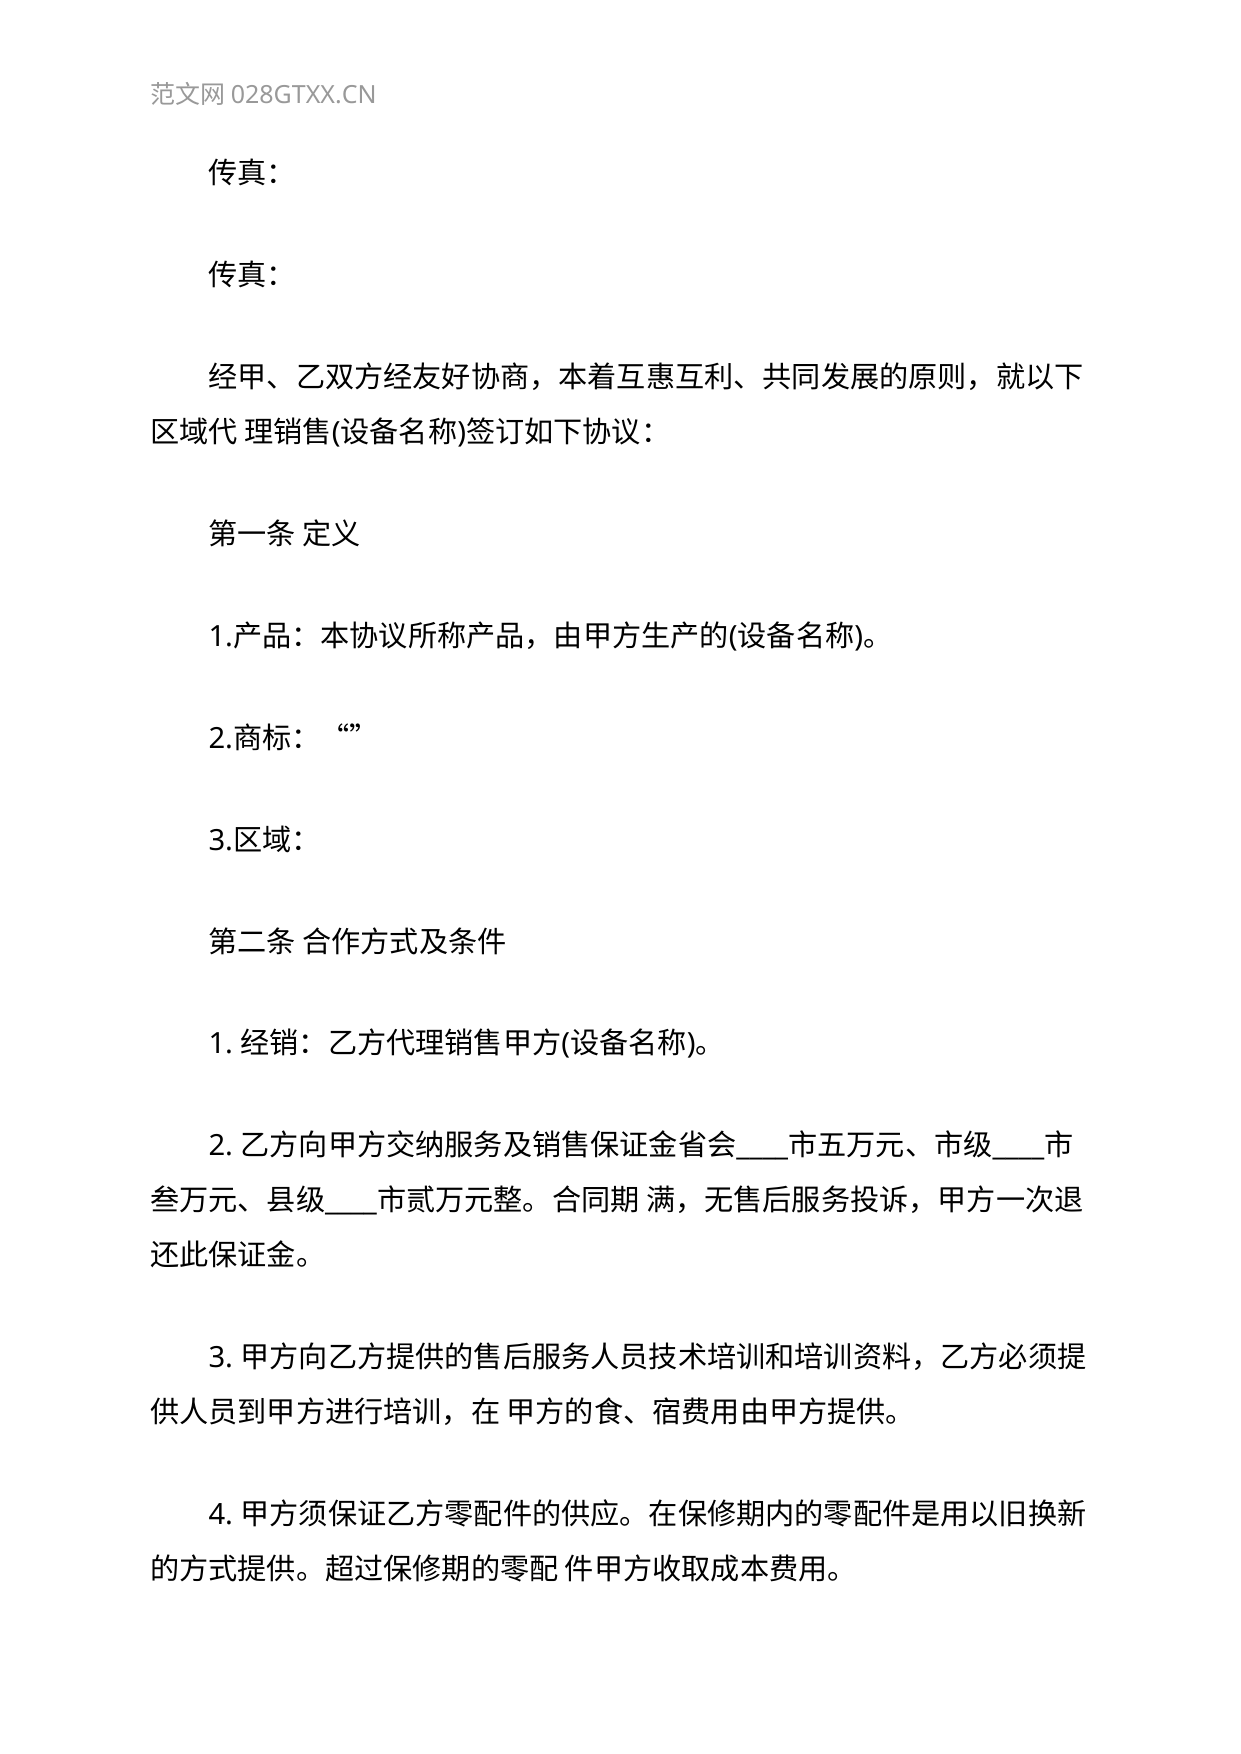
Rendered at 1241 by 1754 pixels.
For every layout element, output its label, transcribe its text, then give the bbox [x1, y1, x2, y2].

text 3. 甲方向乙方提供的售后服务人员技术培训和培训资料，乙方必须提供人员到甲方进行培训，在 甲方的食、宿费用由甲方提供。 [150, 1334, 1090, 1431]
text 传真： [150, 252, 1090, 294]
text 2. 乙方向甲方交纳服务及销售保证金省会____市五万元、市级____市叁万元、县级____市贰万元整。合同期 满，无售后服务投诉，甲方一次退还此保证金。 [150, 1122, 1090, 1274]
text 4. 甲方须保证乙方零配件的供应。在保修期内的零配件是用以旧换新的方式提供。超过保修期的零配 件甲方收取成本费用。 [150, 1490, 1090, 1588]
text 1.产品：本协议所称产品，由甲方生产的(设备名称)。 [150, 612, 1090, 654]
text 经甲、乙双方经友好协商，本着互惠互利、共同发展的原则，就以下区域代 理销售(设备名称)签订如下协议： [150, 353, 1090, 451]
text 2.商标：“” [150, 714, 1090, 757]
text 第二条 合作方式及条件 [150, 918, 1090, 960]
text 传真： [150, 150, 1090, 192]
text 3.区域： [150, 816, 1090, 858]
text 第一条 定义 [150, 510, 1090, 553]
text 1. 经销：乙方代理销售甲方(设备名称)。 [150, 1020, 1090, 1062]
